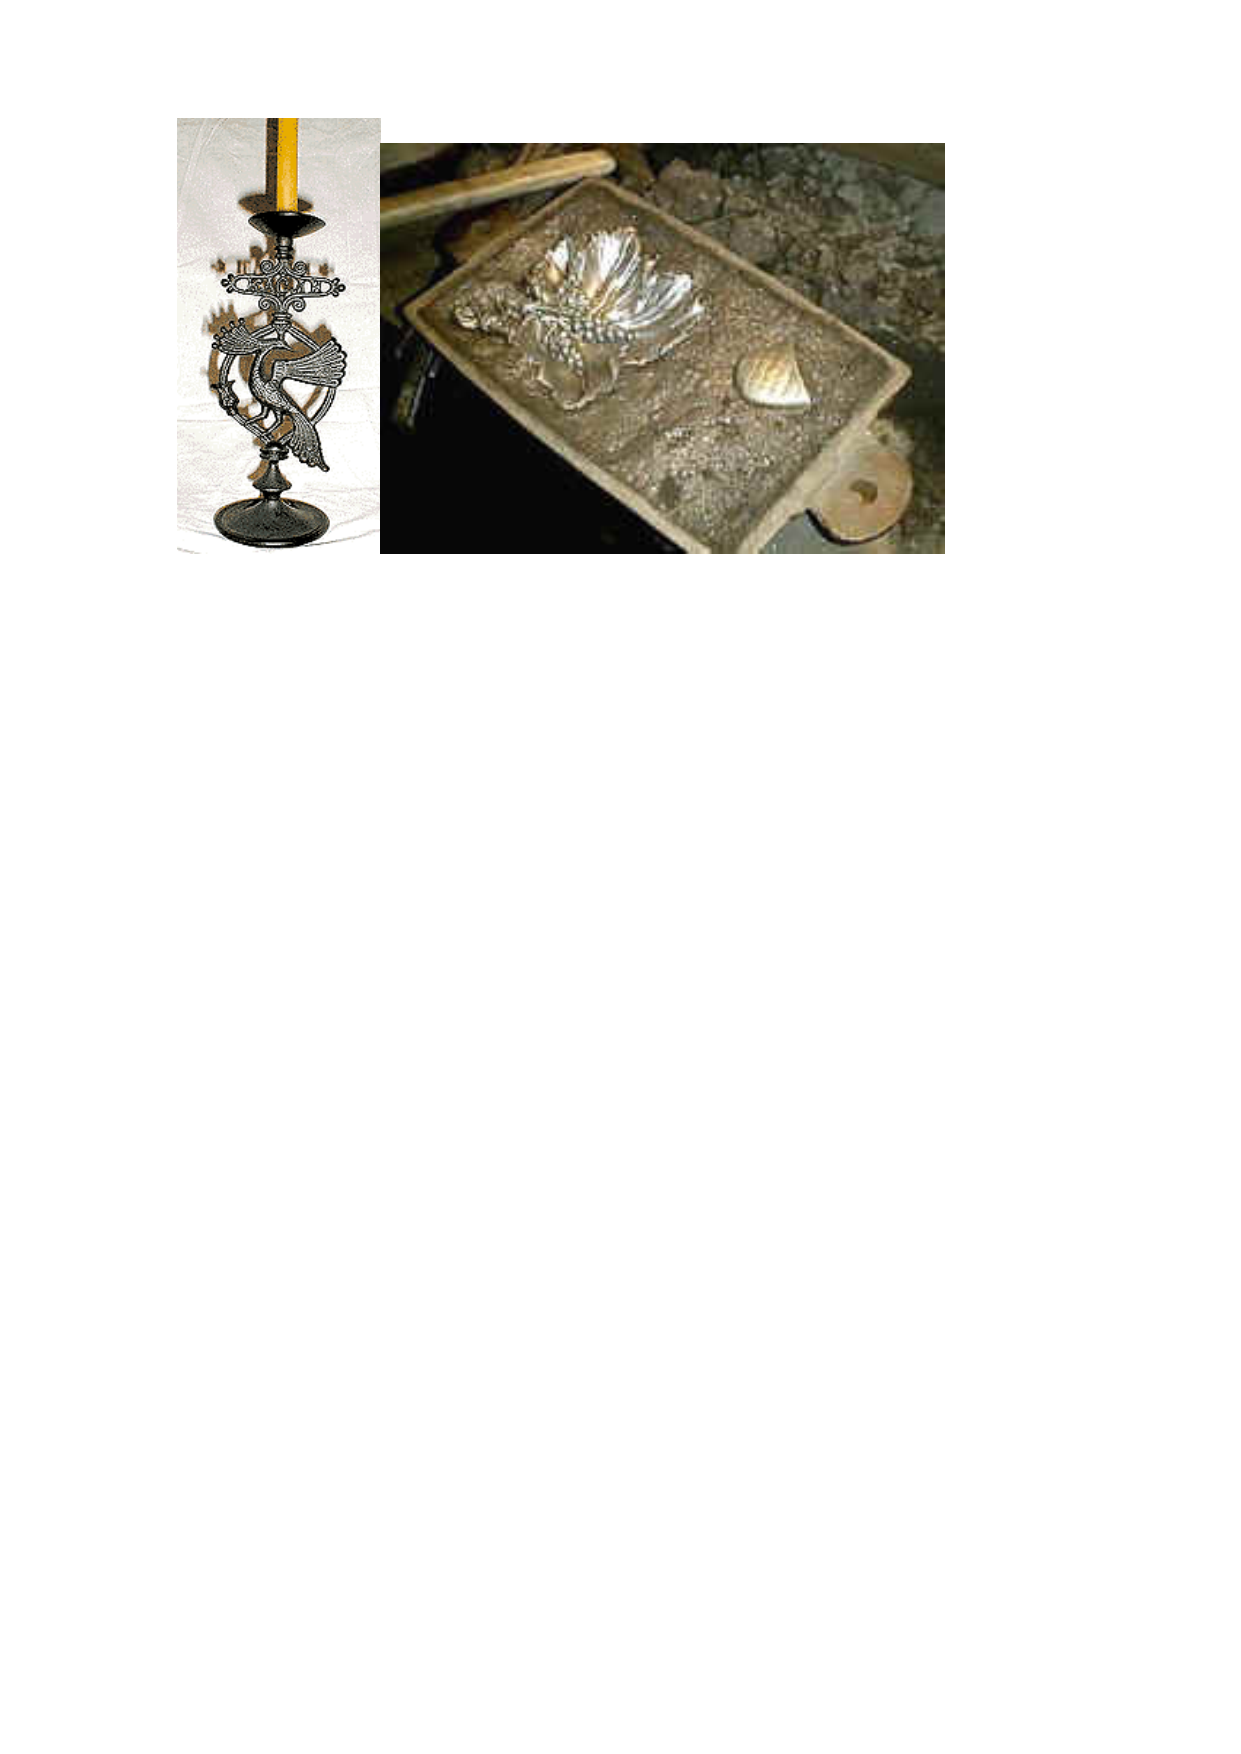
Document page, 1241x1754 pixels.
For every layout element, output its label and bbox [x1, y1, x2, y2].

picture [177, 118, 945, 554]
